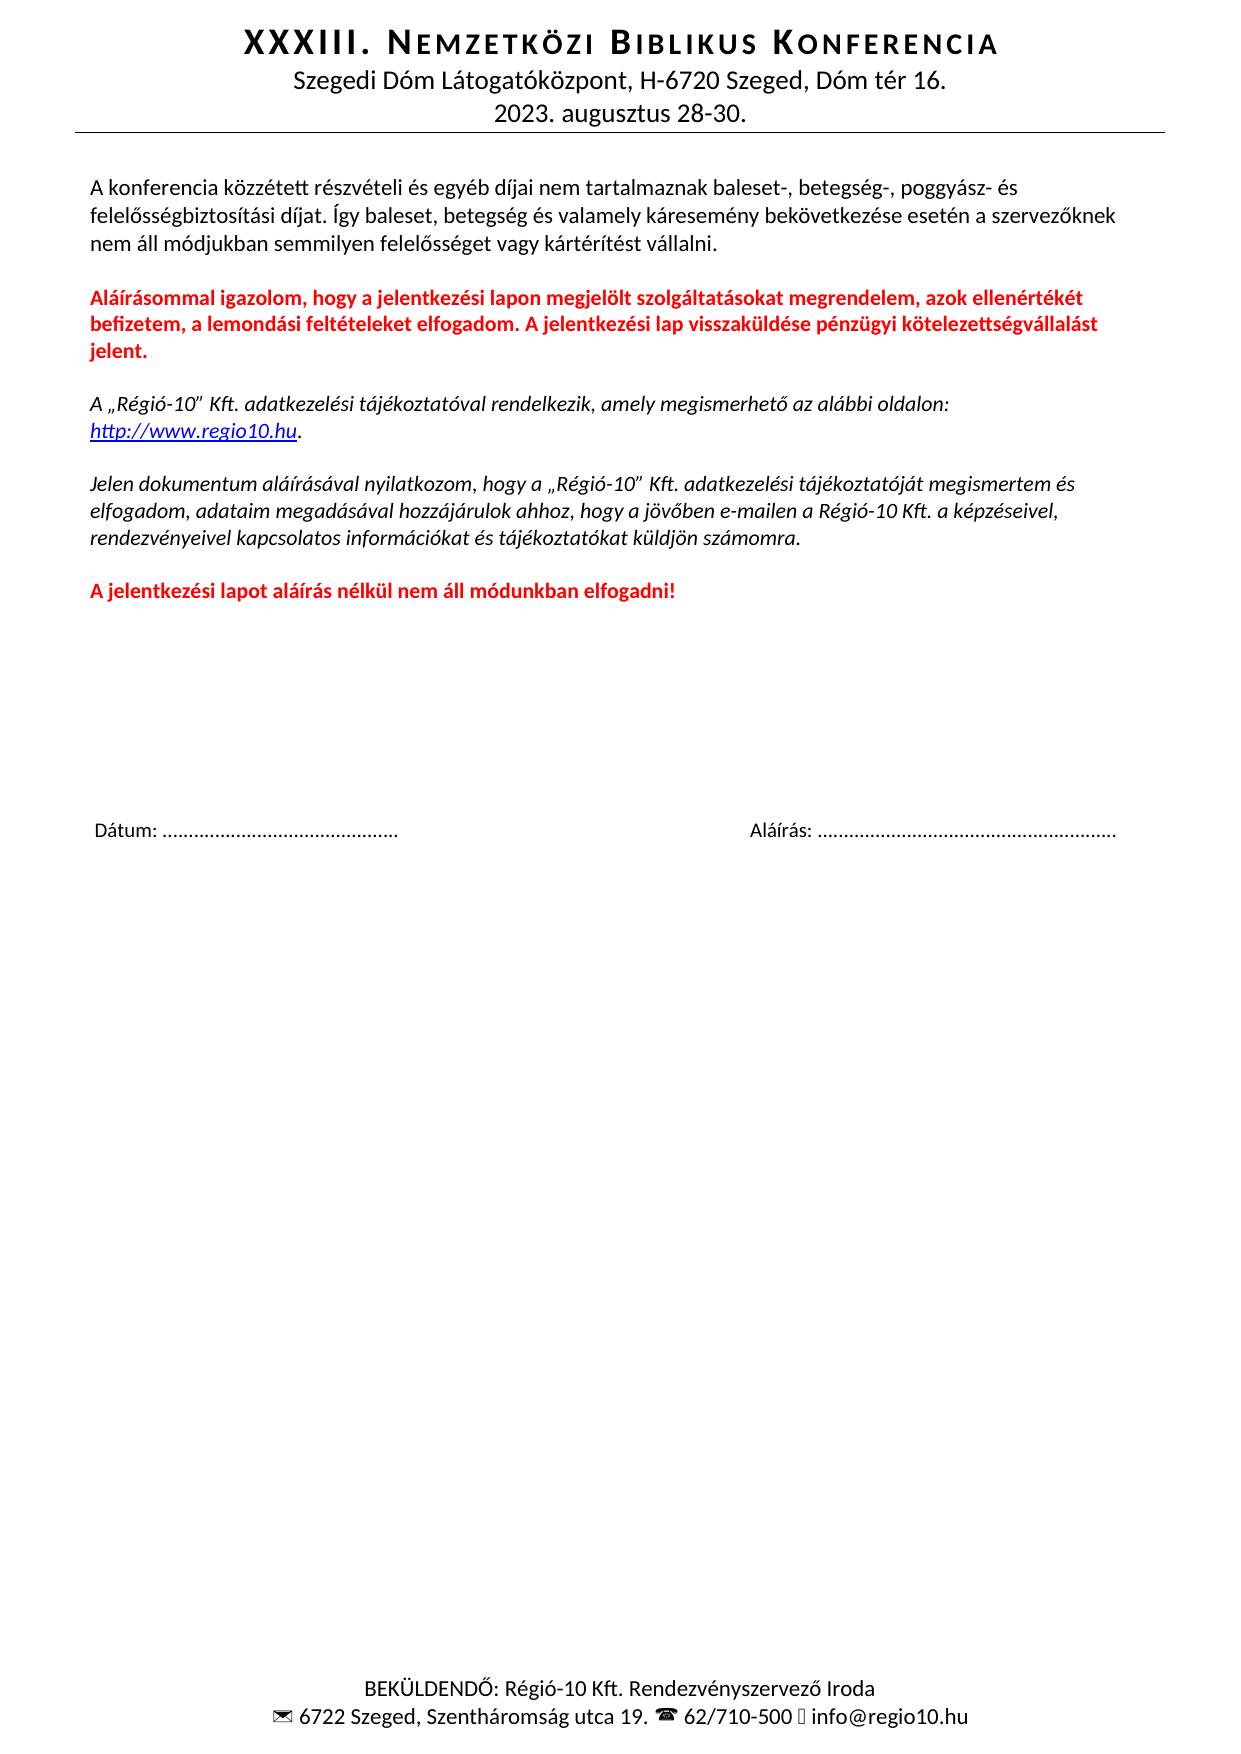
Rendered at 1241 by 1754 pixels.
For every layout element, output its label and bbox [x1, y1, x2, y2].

text [90, 145, 1138, 843]
